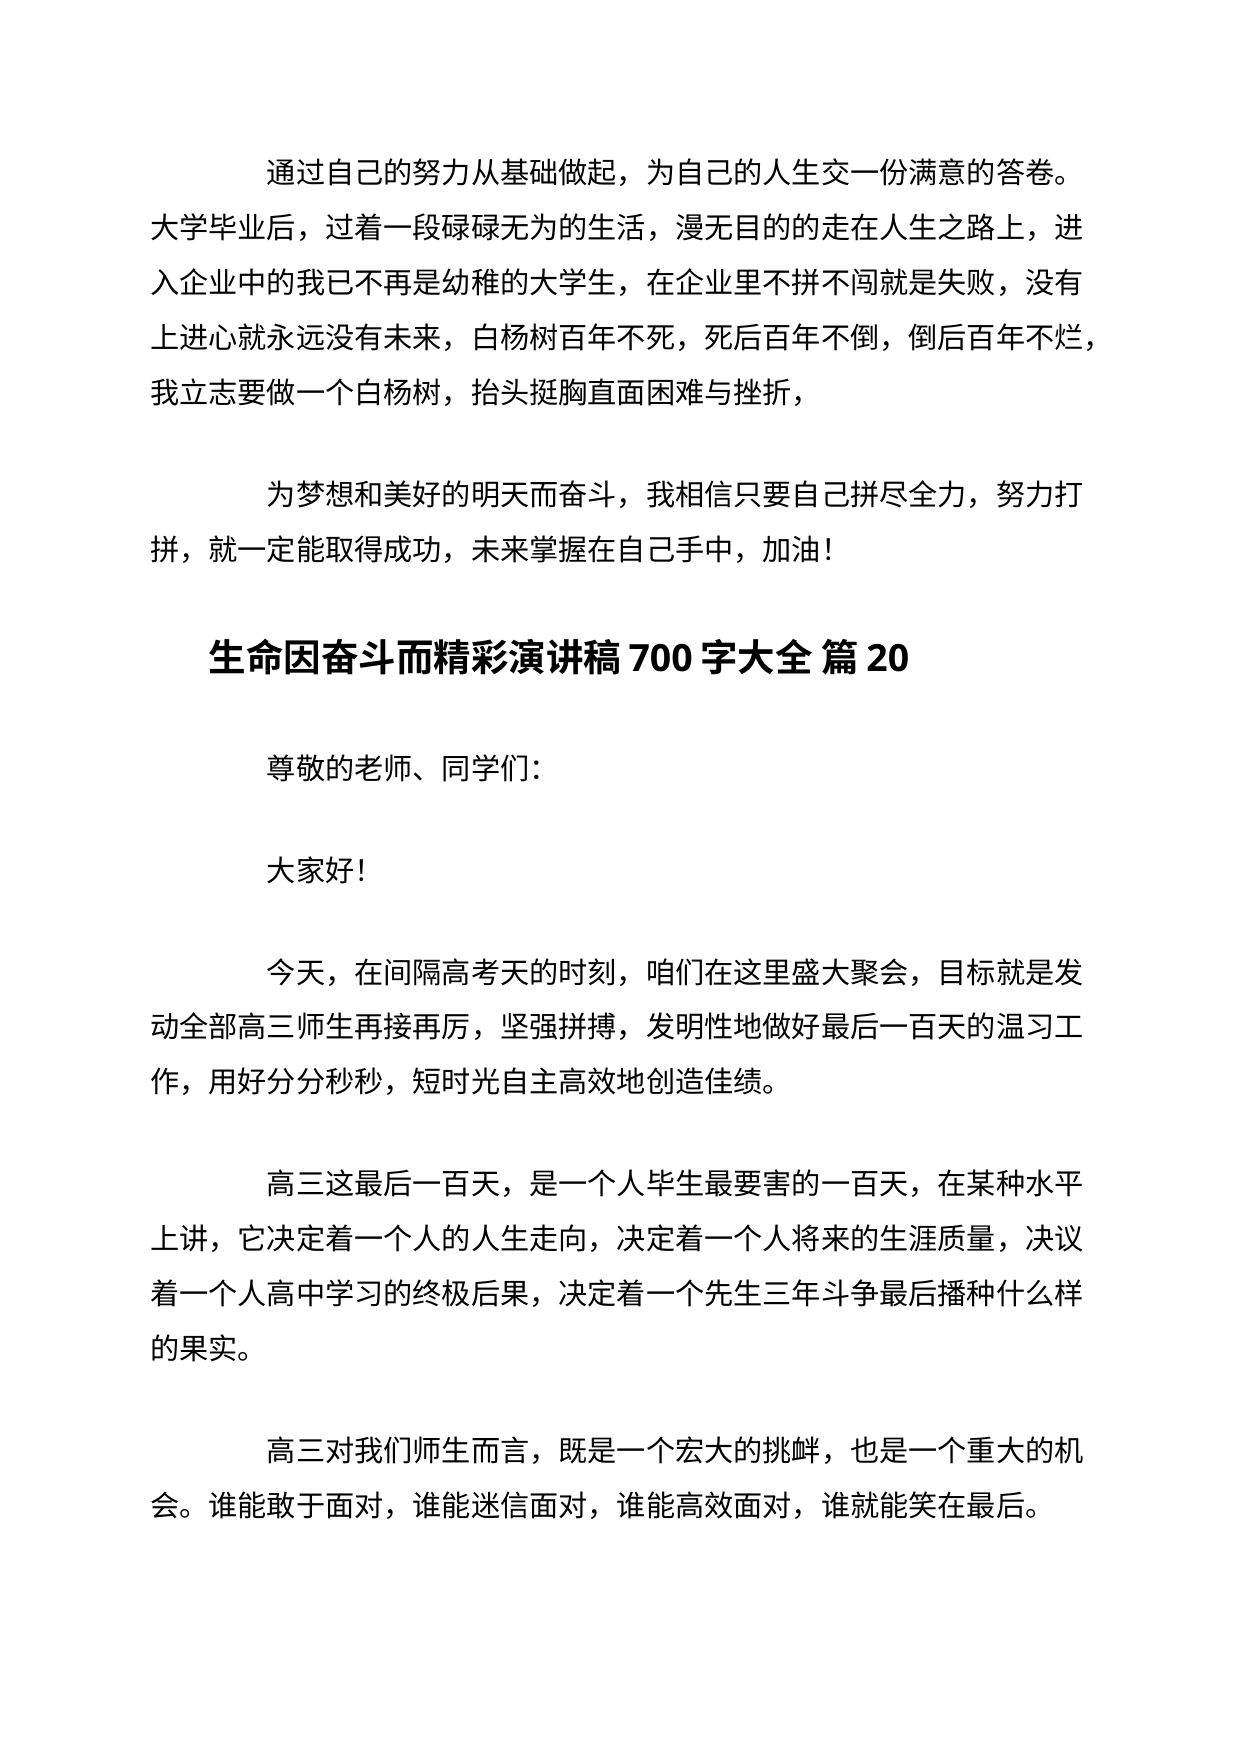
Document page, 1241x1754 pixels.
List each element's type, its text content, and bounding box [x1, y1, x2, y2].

text 通过自己的努力从基础做起，为自己的人生交一份满意的答卷。大学毕业后，过着一段碌碌无为的生活，漫无目的的走在人生之路上，进入企业中的我已不再是幼稚的大学生，在企业里不拼不闯就是失败，没有上进心就永远没有未来，白杨树百年不死，死后百年不倒，倒后百年不烂，我立志要做一个白杨树，抬头挺胸直面困难与挫折， [150, 150, 1090, 412]
text 为梦想和美好的明天而奋斗，我相信只要自己拼尽全力，努力打拼，就一定能取得成功，未来掌握在自己手中，加油！ [150, 471, 1090, 568]
text 生命因奋斗而精彩演讲稿700字大全 篇20 [150, 628, 1090, 682]
text 高三这最后一百天，是一个人毕生最要害的一百天，在某种水平上讲，它决定着一个人的人生走向，决定着一个人将来的生涯质量，决议着一个人高中学习的终极后果，决定着一个先生三年斗争最后播种什么样的果实。 [150, 1161, 1090, 1368]
text 今天，在间隔高考天的时刻，咱们在这里盛大聚会，目标就是发动全部高三师生再接再厉，坚强拼搏，发明性地做好最后一百天的温习工作，用好分分秒秒，短时光自主高效地创造佳绩。 [150, 949, 1090, 1101]
text 尊敬的老师、同学们： [150, 746, 1090, 788]
text 大家好！ [150, 847, 1090, 890]
text 高三对我们师生而言，既是一个宏大的挑衅，也是一个重大的机会。谁能敢于面对，谁能迷信面对，谁能高效面对，谁就能笑在最后。 [150, 1427, 1090, 1524]
